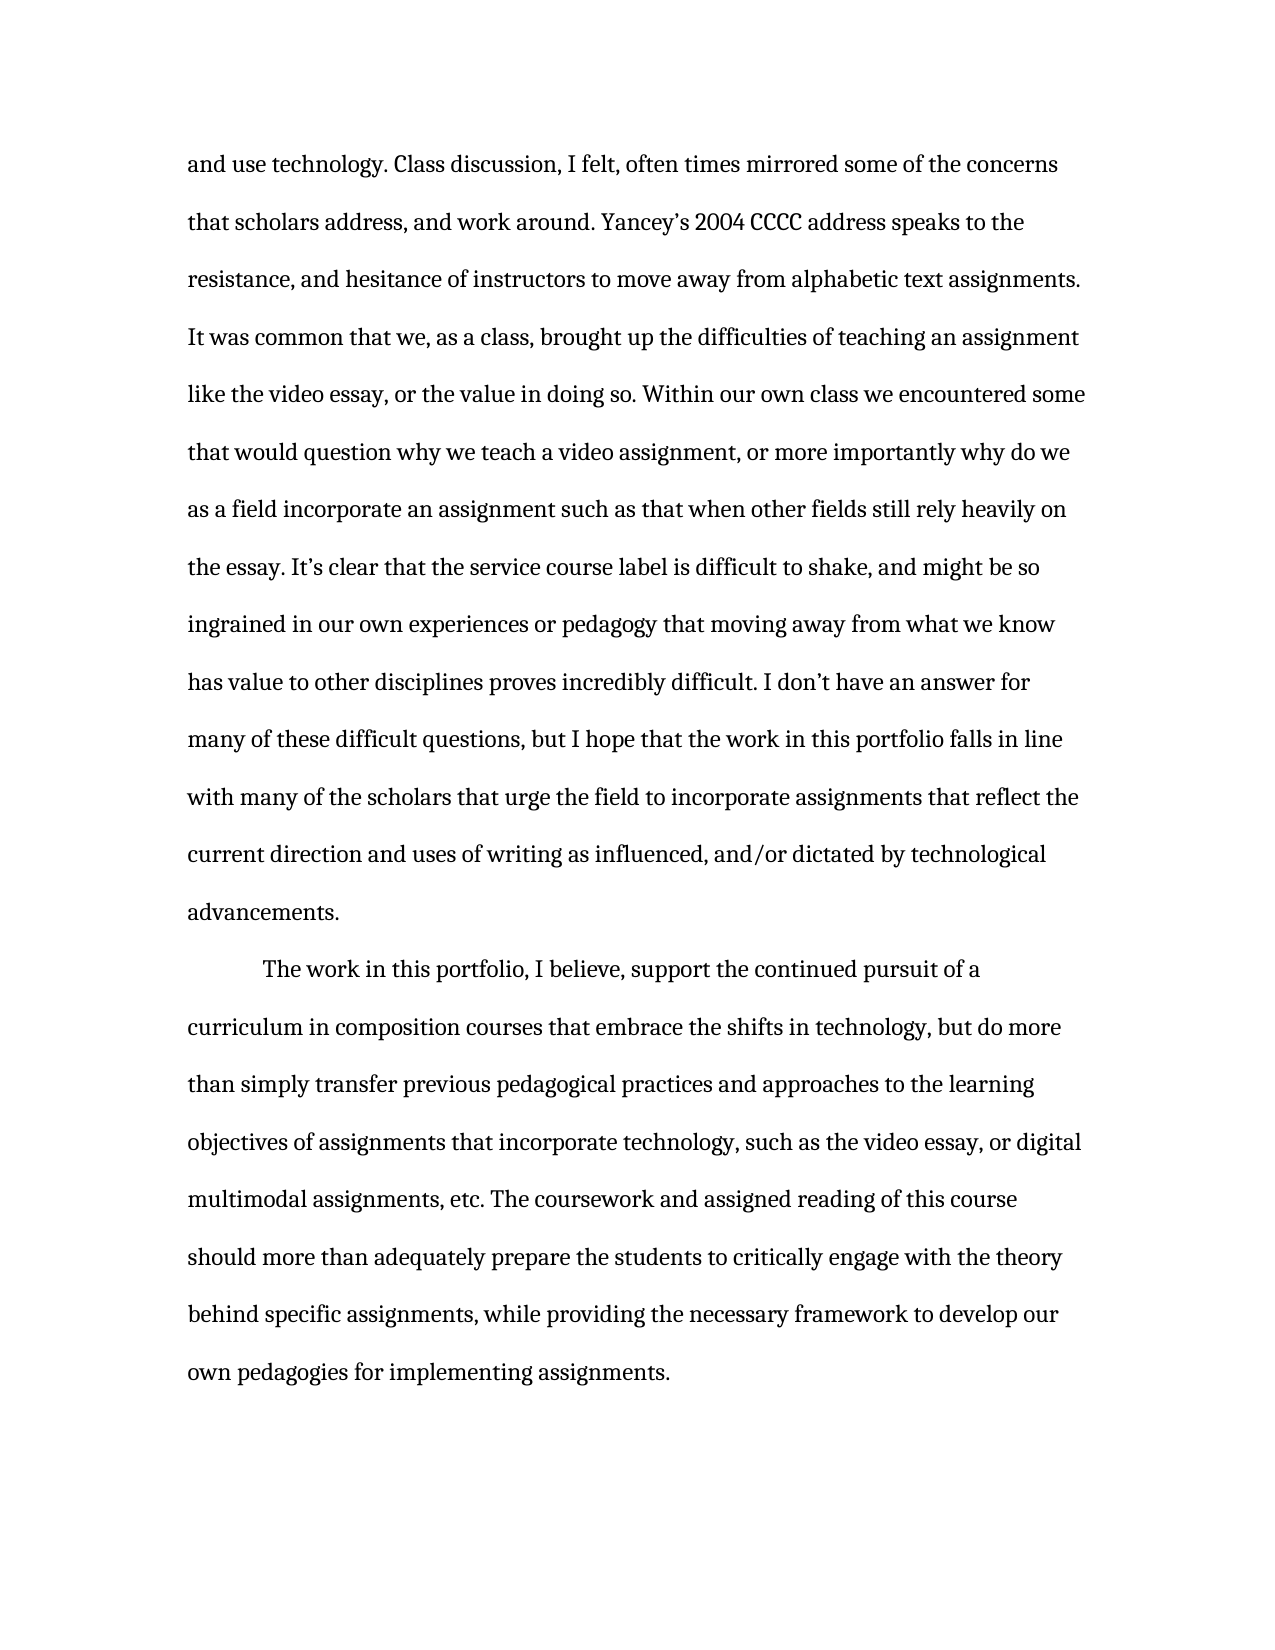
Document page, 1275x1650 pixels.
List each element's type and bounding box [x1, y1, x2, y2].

text [187, 150, 1087, 1386]
